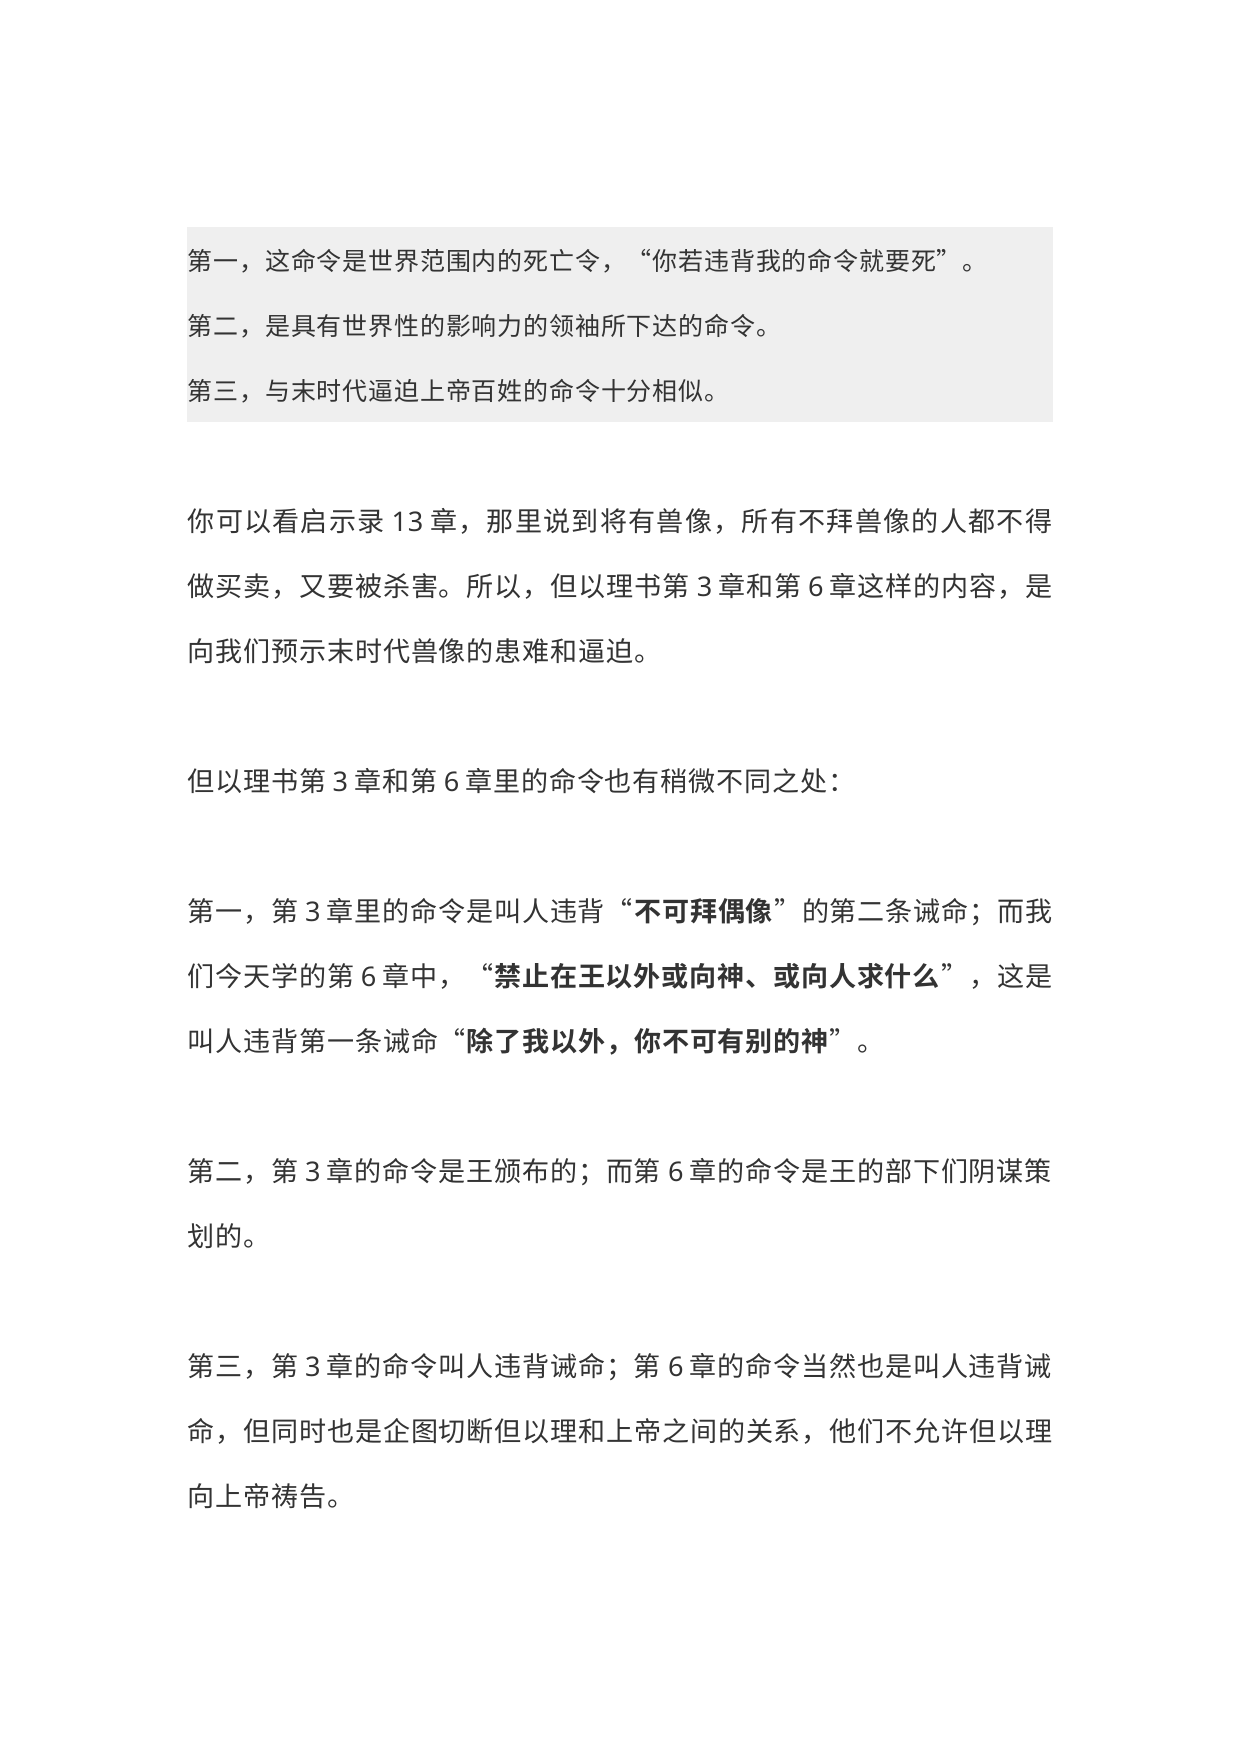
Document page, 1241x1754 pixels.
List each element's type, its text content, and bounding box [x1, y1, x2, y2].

text 第一，第3章里的命令是叫人违背“不可拜偶像”的第二条诫命；而我们今天学的第6章中，“禁止在王以外或向神、或向人求什么”，这是叫人违背第一条诫命“除了我以外，你不可有别的神”。 [187, 877, 1053, 1072]
text 但以理书第3章和第6章里的命令也有稍微不同之处： [187, 747, 1053, 812]
text 第一，这命令是世界范围内的死亡令，“你若违背我的命令就要死”。 [187, 227, 1053, 292]
text 你可以看启示录13章，那里说到将有兽像，所有不拜兽像的人都不得做买卖，又要被杀害。所以，但以理书第3章和第6章这样的内容，是向我们预示末时代兽像的患难和逼迫。 [187, 487, 1053, 682]
text 第三，与末时代逼迫上帝百姓的命令十分相似。 [187, 357, 1053, 422]
text 第二，第3章的命令是王颁布的；而第6章的命令是王的部下们阴谋策划的。 [187, 1137, 1053, 1267]
text 第三，第3章的命令叫人违背诫命；第6章的命令当然也是叫人违背诫命，但同时也是企图切断但以理和上帝之间的关系，他们不允许但以理向上帝祷告。 [187, 1332, 1053, 1527]
text 第二，是具有世界性的影响力的领袖所下达的命令。 [187, 292, 1053, 357]
